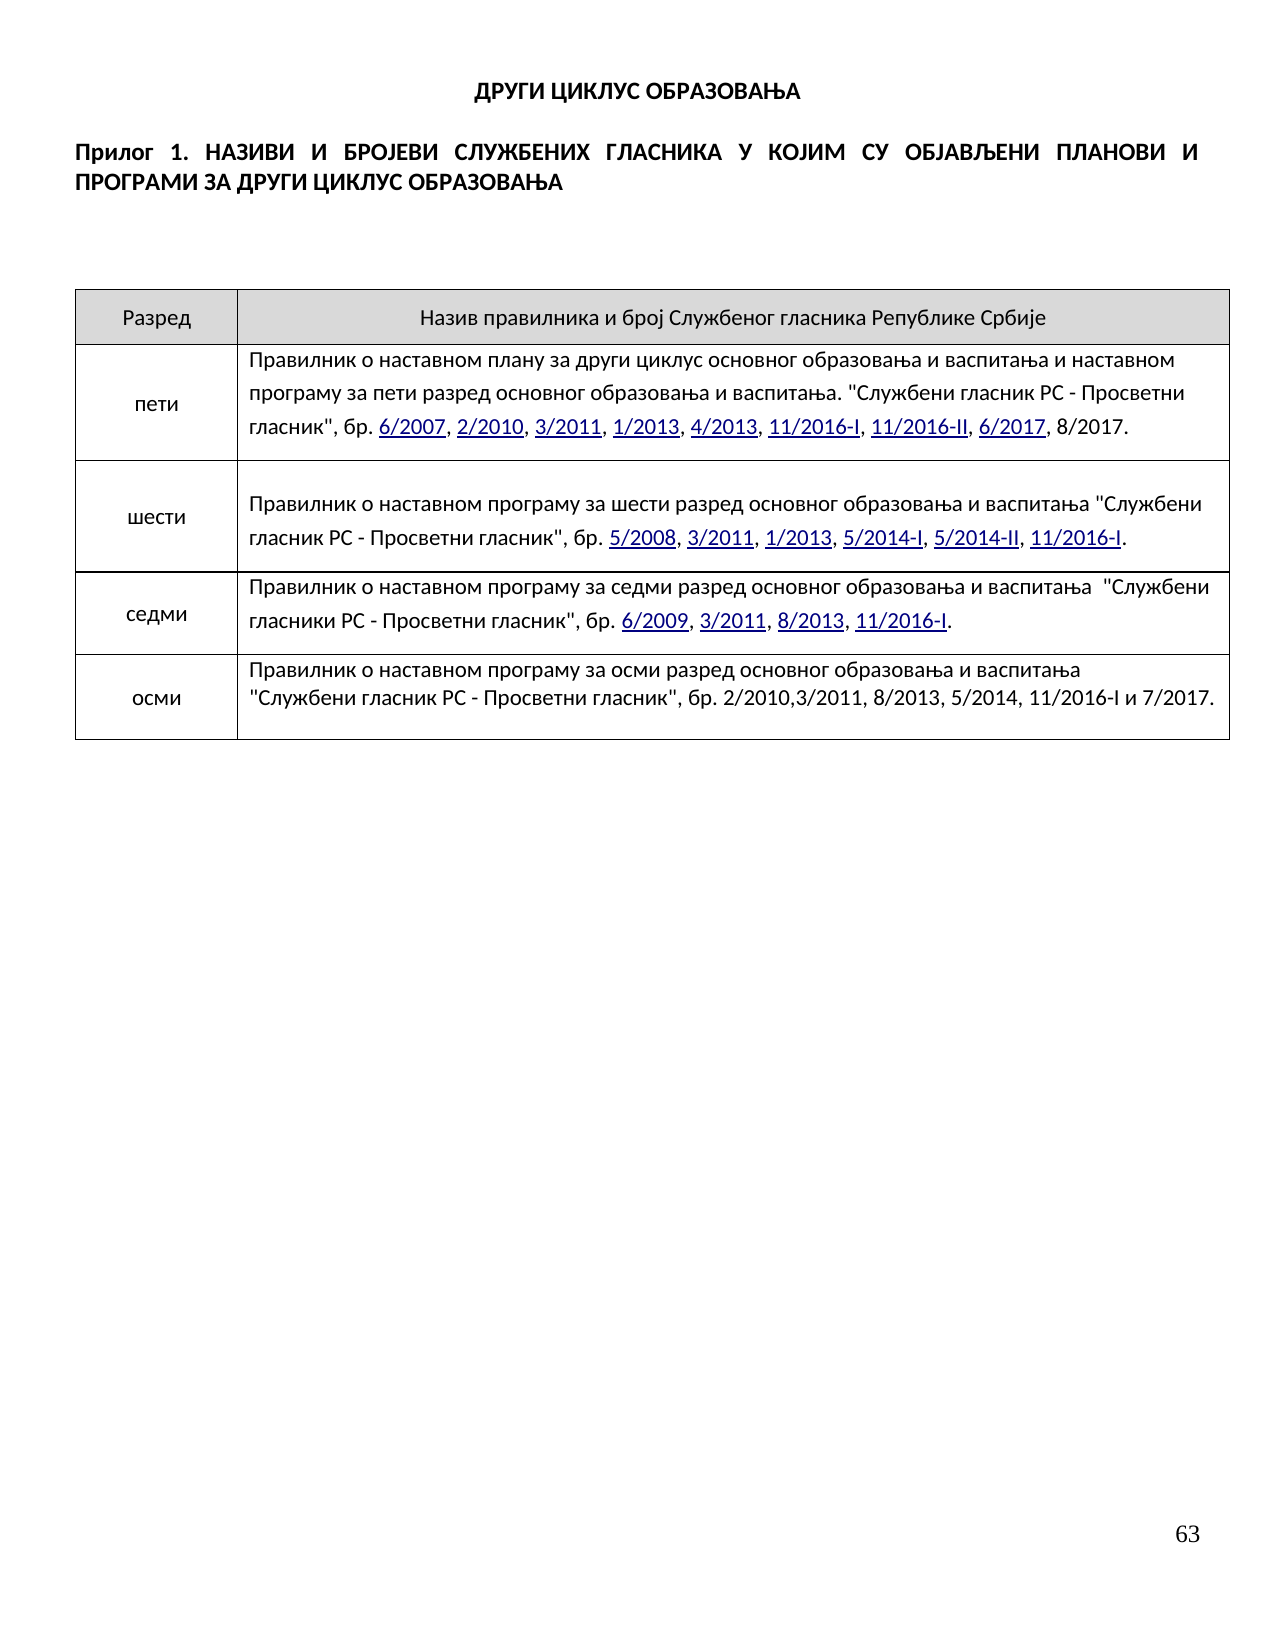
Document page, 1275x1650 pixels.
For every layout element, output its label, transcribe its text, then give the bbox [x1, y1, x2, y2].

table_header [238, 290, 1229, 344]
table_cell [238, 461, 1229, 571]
text Прилог 1. НАЗИВИ И БРОЈЕВИ СЛУЖБЕНИХ ГЛАСНИКА У КОЈИМ СУ ОБЈАВЉЕНИ ПЛАНОВИ И ПРОГРАМИ ЗА ДРУГИ ЦИКЛУС ОБРАЗОВАЊА [75, 136, 1200, 197]
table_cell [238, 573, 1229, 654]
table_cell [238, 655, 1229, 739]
text ДРУГИ ЦИКЛУС ОБРАЗОВАЊА [75, 75, 1200, 106]
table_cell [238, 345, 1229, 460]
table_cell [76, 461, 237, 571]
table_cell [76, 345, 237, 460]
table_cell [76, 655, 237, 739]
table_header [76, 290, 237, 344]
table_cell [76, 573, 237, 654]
